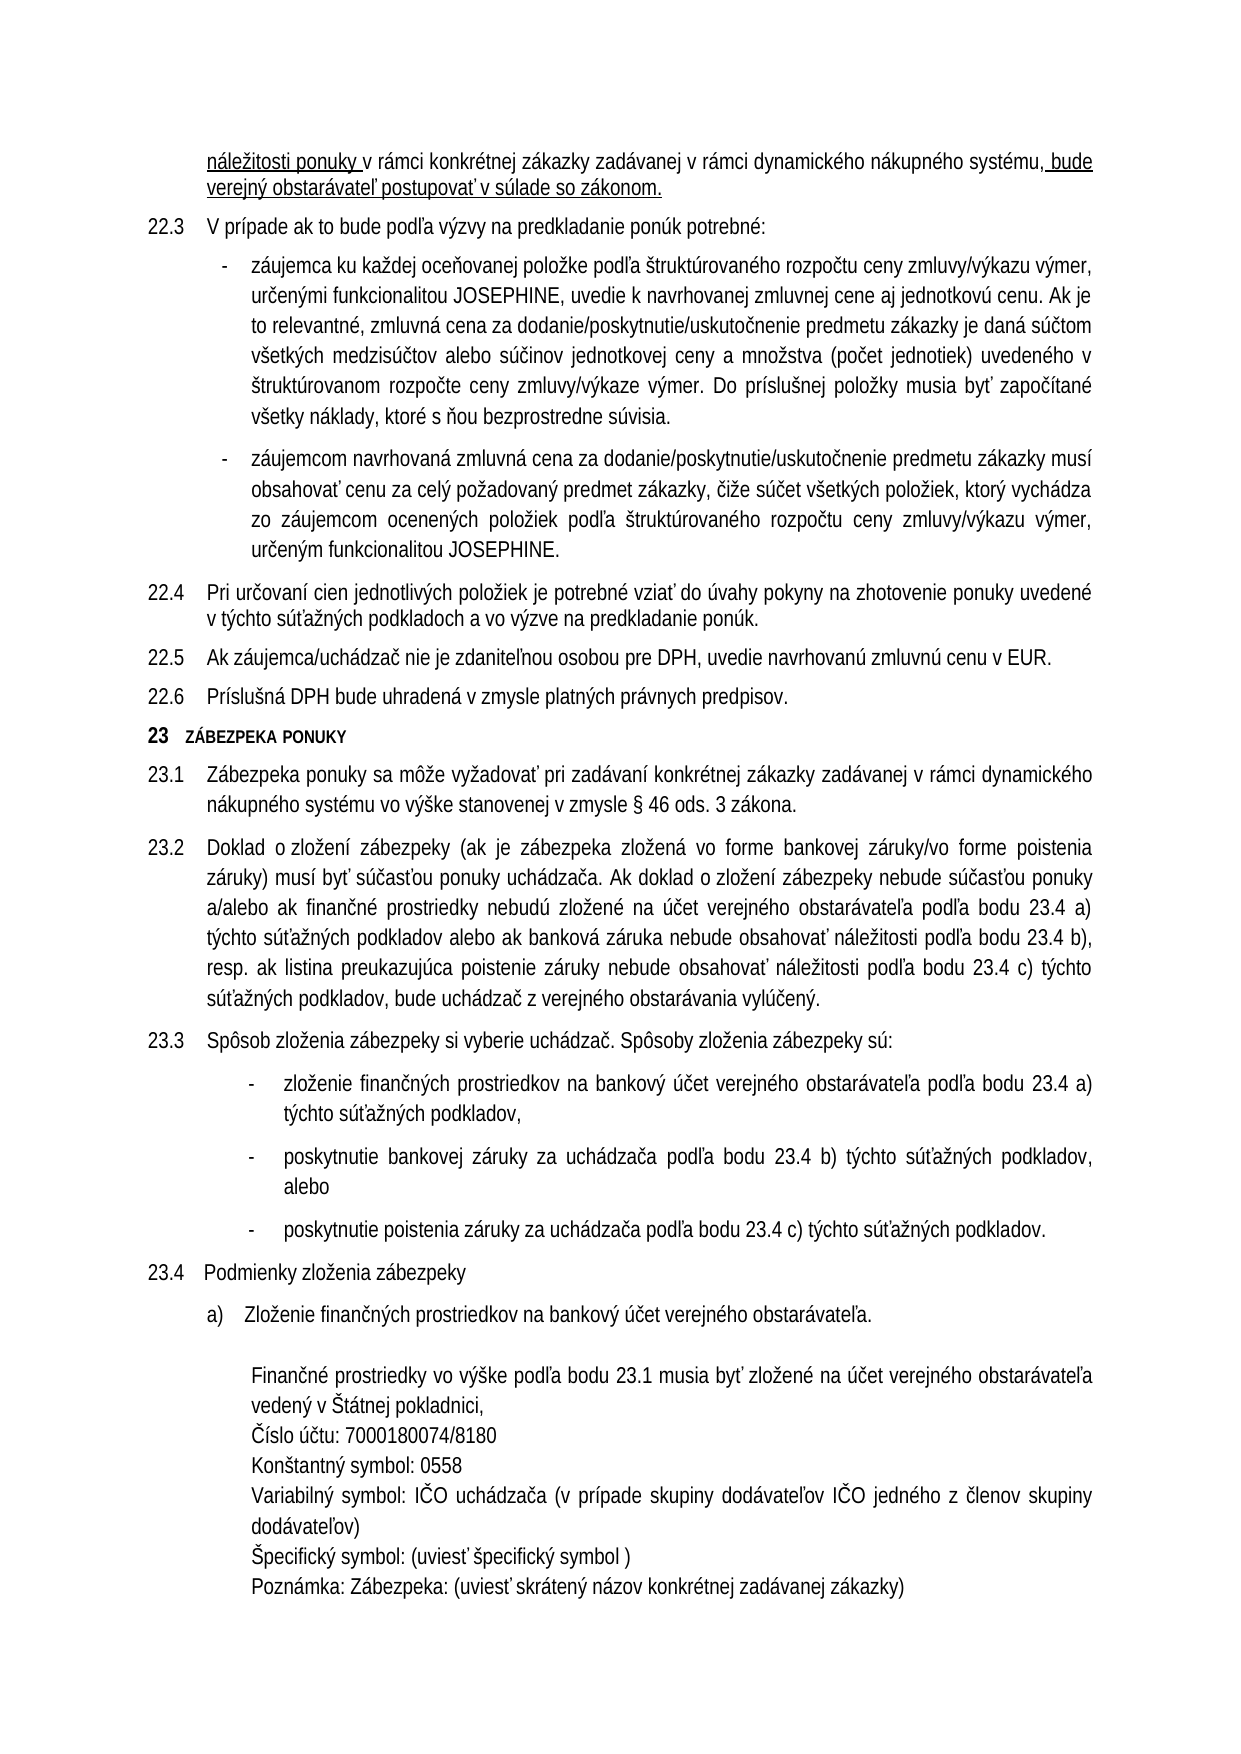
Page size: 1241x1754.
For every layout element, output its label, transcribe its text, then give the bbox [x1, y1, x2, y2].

title poskytnutie bankovej záruky za uchádzača podľa bodu 23.4 b) týchto súťažných podkladov, alebo [248, 1143, 1093, 1199]
list poskytnutie poistenia záruky za uchádzača podľa bodu 23.4 c) týchto súťažných podkladov. [248, 1216, 1093, 1242]
text Poznámka: Zábezpeka: (uviesť skrátený názov konkrétnej zadávanej zákazky) [251, 1573, 1093, 1599]
text - záujemca ku každej oceňovanej položke podľa štruktúrovaného rozpočtu ceny zmluvy/výkazu výmer, určenými funkcionalitou JOSEPHINE, uvedie k navrhovanej zmluvnej cene aj jednotkovú cenu. Ak je to relevantné, zmluvná cena za dodanie/poskytnutie/uskutočnenie predmetu zákazky je daná súčtom všetkých medzisúčtov alebo súčinov jednotkovej ceny a množstva (počet jednotiek) uvedeného v štruktúrovanom rozpočte ceny zmluvy/výkaze výmer. Do príslušnej položky musia byť započítané všetky náklady, ktoré s ňou bezprostredne súvisia. [221, 252, 1093, 429]
text Finančné prostriedky vo výške podľa bodu 23.1 musia byť zložené na účet verejného obstarávateľa vedený v Štátnej pokladnici, [251, 1362, 1093, 1418]
text - záujemcom navrhovaná zmluvná cena za dodanie/poskytnutie/uskutočnenie predmetu zákazky musí obsahovať cenu za celý požadovaný predmet zákazky, čiže súčet všetkých položiek, ktorý vychádza zo záujemcom ocenených položiek podľa štruktúrovaného rozpočtu ceny zmluvy/výkazu výmer, určeným funkcionalitou JOSEPHINE. [221, 445, 1093, 562]
list Doklad o zložení zábezpeky (ak je zábezpeka zložená vo forme bankovej záruky/vo forme poistenia záruky) musí byť súčasťou ponuky uchádzača. Ak doklad o zložení zábezpeky nebude súčasťou ponuky a/alebo ak finančné prostriedky nebudú zložené na účet verejného obstarávateľa podľa bodu 23.4 a) týchto súťažných podkladov alebo ak banková záruka nebude obsahovať náležitosti podľa bodu 23.4 b), resp. ak listina preukazujúca poistenie záruky nebude obsahovať náležitosti podľa bodu 23.4 c) týchto súťažných podkladov, bude uchádzač z verejného obstarávania vylúčený. [148, 833, 1093, 1011]
list Spôsob zloženia zábezpeky si vyberie uchádzač. Spôsoby zloženia zábezpeky sú: [148, 1027, 1093, 1053]
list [148, 148, 1093, 200]
text Konštantný symbol: 0558 [251, 1452, 1093, 1478]
list zábezpeka ponuky [148, 722, 1093, 748]
list Ak záujemca/uchádzač nie je zdaniteľnou osobou pre DPH, uvedie navrhovanú zmluvnú cenu v EUR. [148, 644, 1093, 670]
list Príslušná DPH bude uhradená v zmysle platných právnych predpisov. [148, 683, 1093, 709]
list Zábezpeka ponuky sa môže vyžadovať pri zadávaní konkrétnej zákazky zadávanej v rámci dynamického nákupného systému vo výške stanovenej v zmysle § 46 ods. 3 zákona. [148, 761, 1093, 817]
list zloženie finančných prostriedkov na bankový účet verejného obstarávateľa podľa bodu 23.4 a) týchto súťažných podkladov, [248, 1070, 1093, 1126]
list Pri určovaní cien jednotlivých položiek je potrebné vziať do úvahy pokyny na zhotovenie ponuky uvedené v týchto súťažných podkladoch a vo výzve na predkladanie ponúk. [148, 579, 1093, 631]
text Špecifický symbol: (uviesť špecifický symbol ) [251, 1543, 1093, 1569]
list Zloženie finančných prostriedkov na bankový účet verejného obstarávateľa. [207, 1301, 1093, 1327]
list Podmienky zloženia zábezpeky [148, 1258, 1093, 1285]
text Číslo účtu: 7000180074/8180 [251, 1422, 1093, 1448]
text Variabilný symbol: IČO uchádzača (v prípade skupiny dodávateľov IČO jedného z členov skupiny dodávateľov) [251, 1482, 1093, 1539]
list V prípade ak to bude podľa výzvy na predkladanie ponúk potrebné: [148, 213, 1093, 239]
